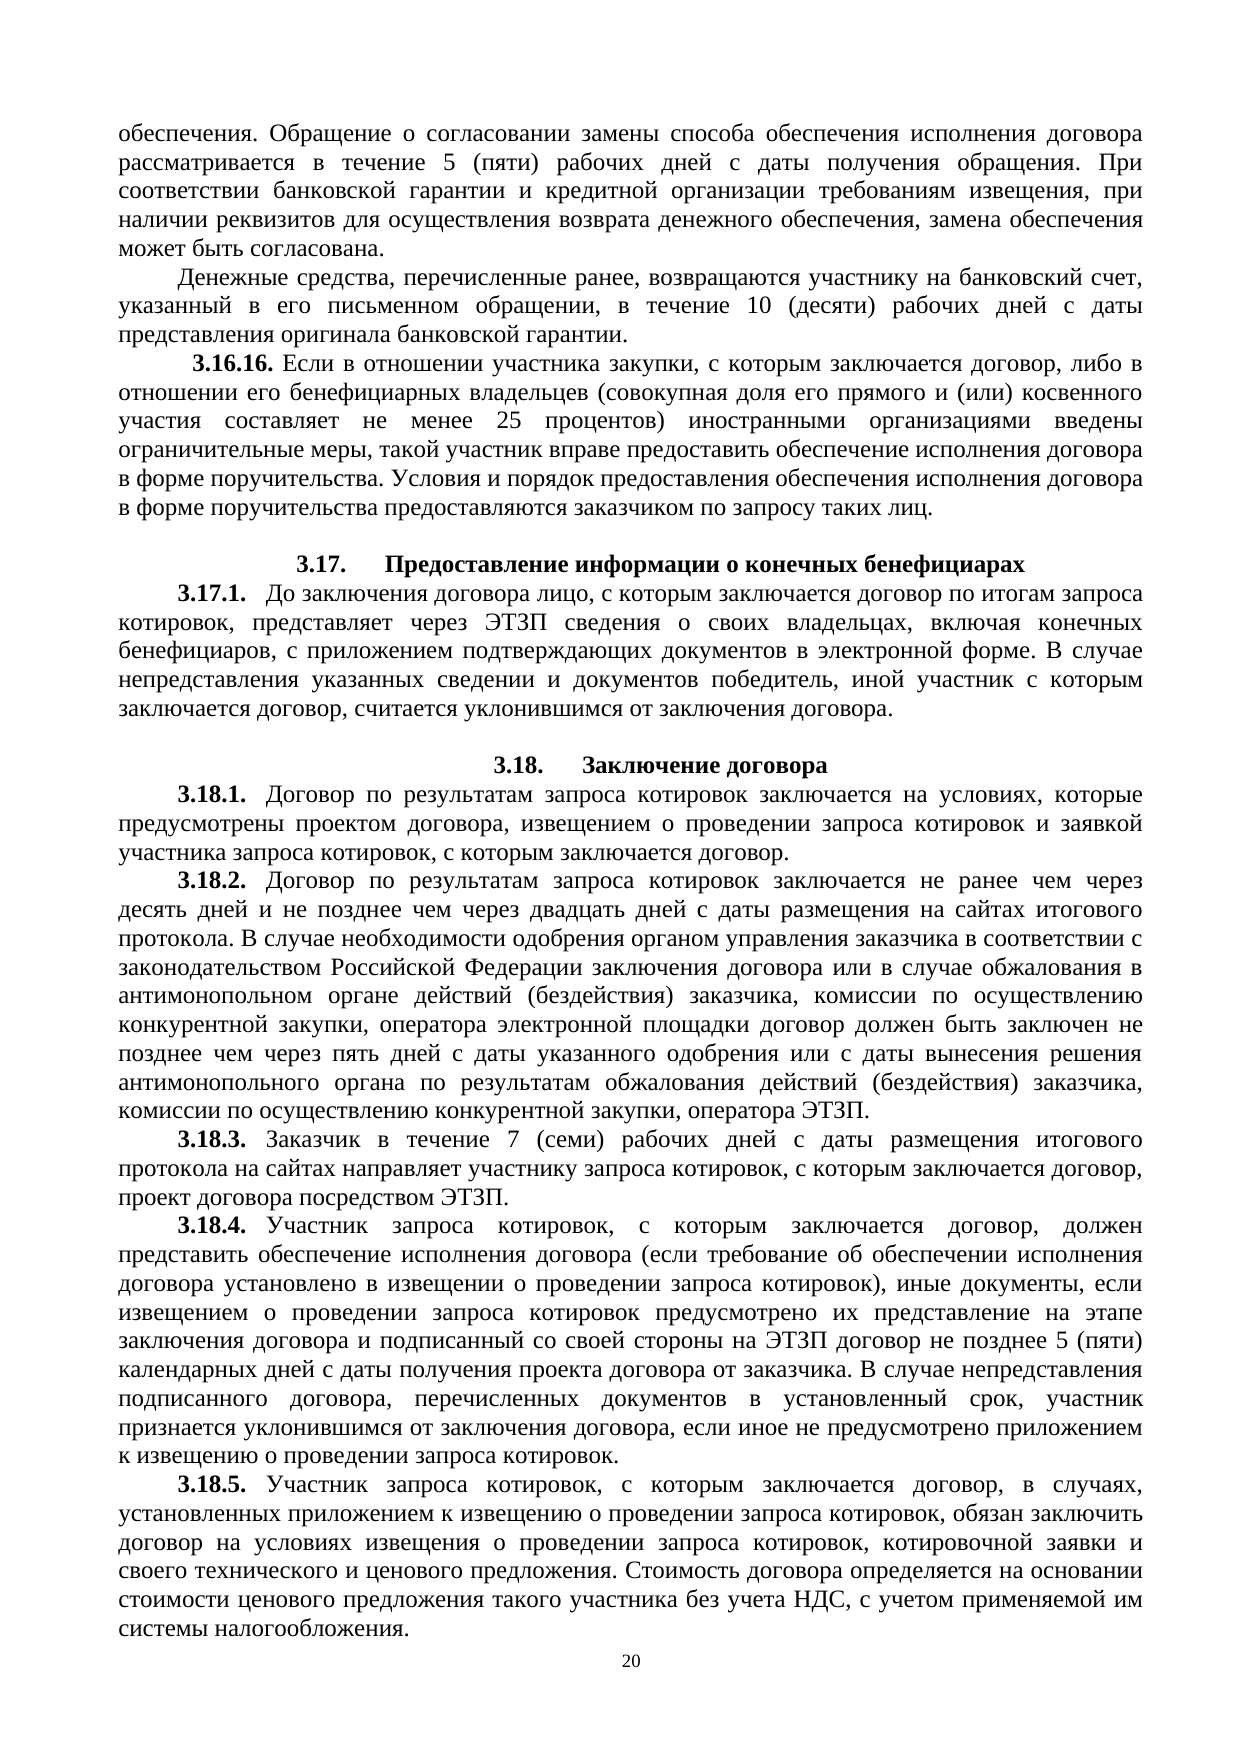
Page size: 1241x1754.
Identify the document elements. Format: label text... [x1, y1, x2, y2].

list До заключения договора лицо, с которым заключается договор по итогам запроса котировок, представляет через ЭТЗП сведения о своих владельцах, включая конечных бенефициаров, с приложением подтверждающих документов в электронной форме. В случае непредставления указанных сведении и документов победитель, иной участник с которым заключается договор, считается уклонившимся от заключения договора. [118, 578, 1144, 722]
list Участник запроса котировок, с которым заключается договор, в случаях, установленных приложением к извещению о проведении запроса котировок, обязан заключить договор на условиях извещения о проведении запроса котировок, котировочной заявки и своего технического и ценового предложения. Стоимость договора определяется на основании стоимости ценового предложения такого участника без учета НДС, с учетом применяемой им системы налогообложения. [118, 1469, 1144, 1642]
text Денежные средства, перечисленные ранее, возвращаются участнику на банковский счет, указанный в его письменном обращении, в течение 10 (десяти) рабочих дней с даты представления оригинала банковской гарантии. [118, 262, 1144, 348]
subtitle Заключение договора [118, 751, 1144, 779]
subtitle Предоставление информации о конечных бенефициарах [118, 549, 1144, 578]
list Заказчик в течение 7 (семи) рабочих дней с даты размещения итогового протокола на сайтах направляет участнику запроса котировок, с которым заключается договор, проект договора посредством ЭТЗП. [118, 1124, 1144, 1211]
text 3.16.16. Если в отношении участника закупки, с которым заключается договор, либо в отношении его бенефициарных владельцев (совокупная доля его прямого и (или) косвенного участия составляет не менее 25 процентов) иностранными организациями введены ограничительные меры, такой участник вправе предоставить обеспечение исполнения договора в форме поручительства. Условия и порядок предоставления обеспечения исполнения договора в форме поручительства предоставляются заказчиком по запросу таких лиц. [118, 348, 1144, 521]
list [118, 118, 1144, 262]
list Договор по результатам запроса котировок заключается на условиях, которые предусмотрены проектом договора, извещением о проведении запроса котировок и заявкой участника запроса котировок, с которым заключается договор. [118, 779, 1144, 866]
list Договор по результатам запроса котировок заключается не ранее чем через десять дней и не позднее чем через двадцать дней с даты размещения на сайтах итогового протокола. В случае необходимости одобрения органом управления заказчика в соответствии с законодательством Российской Федерации заключения договора или в случае обжалования в антимонопольном органе действий (бездействия) заказчика, комиссии по осуществлению конкурентной закупки, оператора электронной площадки договор должен быть заключен не позднее чем через пять дней с даты указанного одобрения или с даты вынесения решения антимонопольного органа по результатам обжалования действий (бездействия) заказчика, комиссии по осуществлению конкурентной закупки, оператора ЭТЗП. [118, 866, 1144, 1124]
list Участник запроса котировок, с которым заключается договор, должен представить обеспечение исполнения договора (если требование об обеспечении исполнения договора установлено в извещении о проведении запроса котировок), иные документы, если извещением о проведении запроса котировок предусмотрено их представление на этапе заключения договора и подписанный со своей стороны на ЭТЗП договор не позднее 5 (пяти) календарных дней с даты получения проекта договора от заказчика. В случае непредставления подписанного договора, перечисленных документов в установленный срок, участник признается уклонившимся от заключения договора, если иное не предусмотрено приложением к извещению о проведении запроса котировок. [118, 1211, 1144, 1469]
